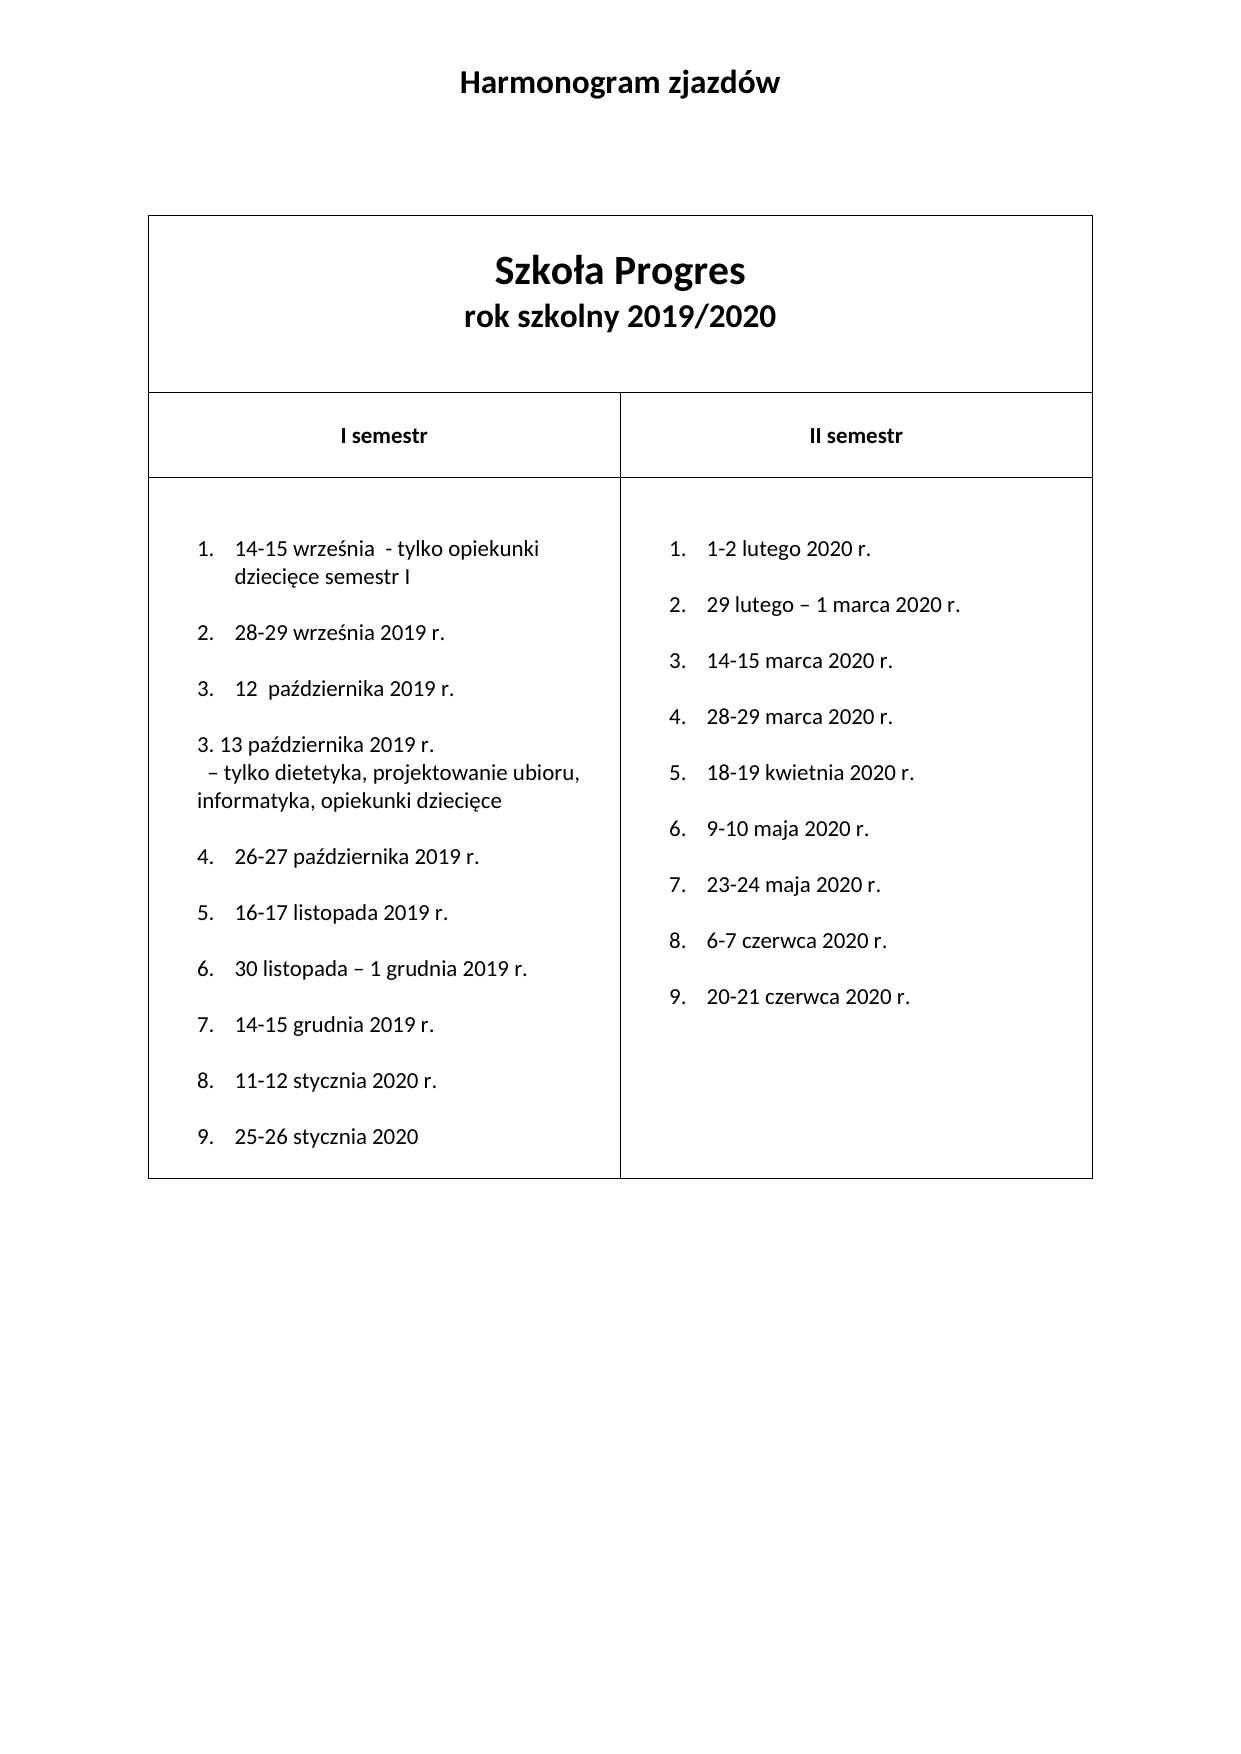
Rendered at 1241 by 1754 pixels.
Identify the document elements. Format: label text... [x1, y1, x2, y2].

table_cell 1-2 lutego 2020 r. 29 lutego – 1 marca 2020 r. 14-15 marca 2020 r. 28-29 marca 2020 r. 18-19 kwietnia 2020 r. 9-10 maja 2020 r. 23-24 maja 2020 r. 6-7 czerwca 2020 r. 20-21 czerwca 2020 r. [621, 478, 1092, 1178]
text Harmonogram zjazdów [148, 61, 1093, 101]
table_cell II semestr [621, 393, 1092, 477]
table_cell 14-15 września - tylko opiekunki dziecięce semestr I 28-29 września 2019 r. 12 października 2019 r. 3. 13 października 2019 r. – tylko dietetyka, projektowanie ubioru, informatyka, opiekunki dziecięce 26-27 października 2019 r. 16-17 listopada 2019 r. 30 listopada – 1 grudnia 2019 r. 14-15 grudnia 2019 r. 11-12 stycznia 2020 r. 25-26 stycznia 2020 [149, 478, 620, 1178]
table_header Szkoła Progres rok szkolny 2019/2020 [149, 216, 1092, 392]
table_cell I semestr [149, 393, 620, 477]
